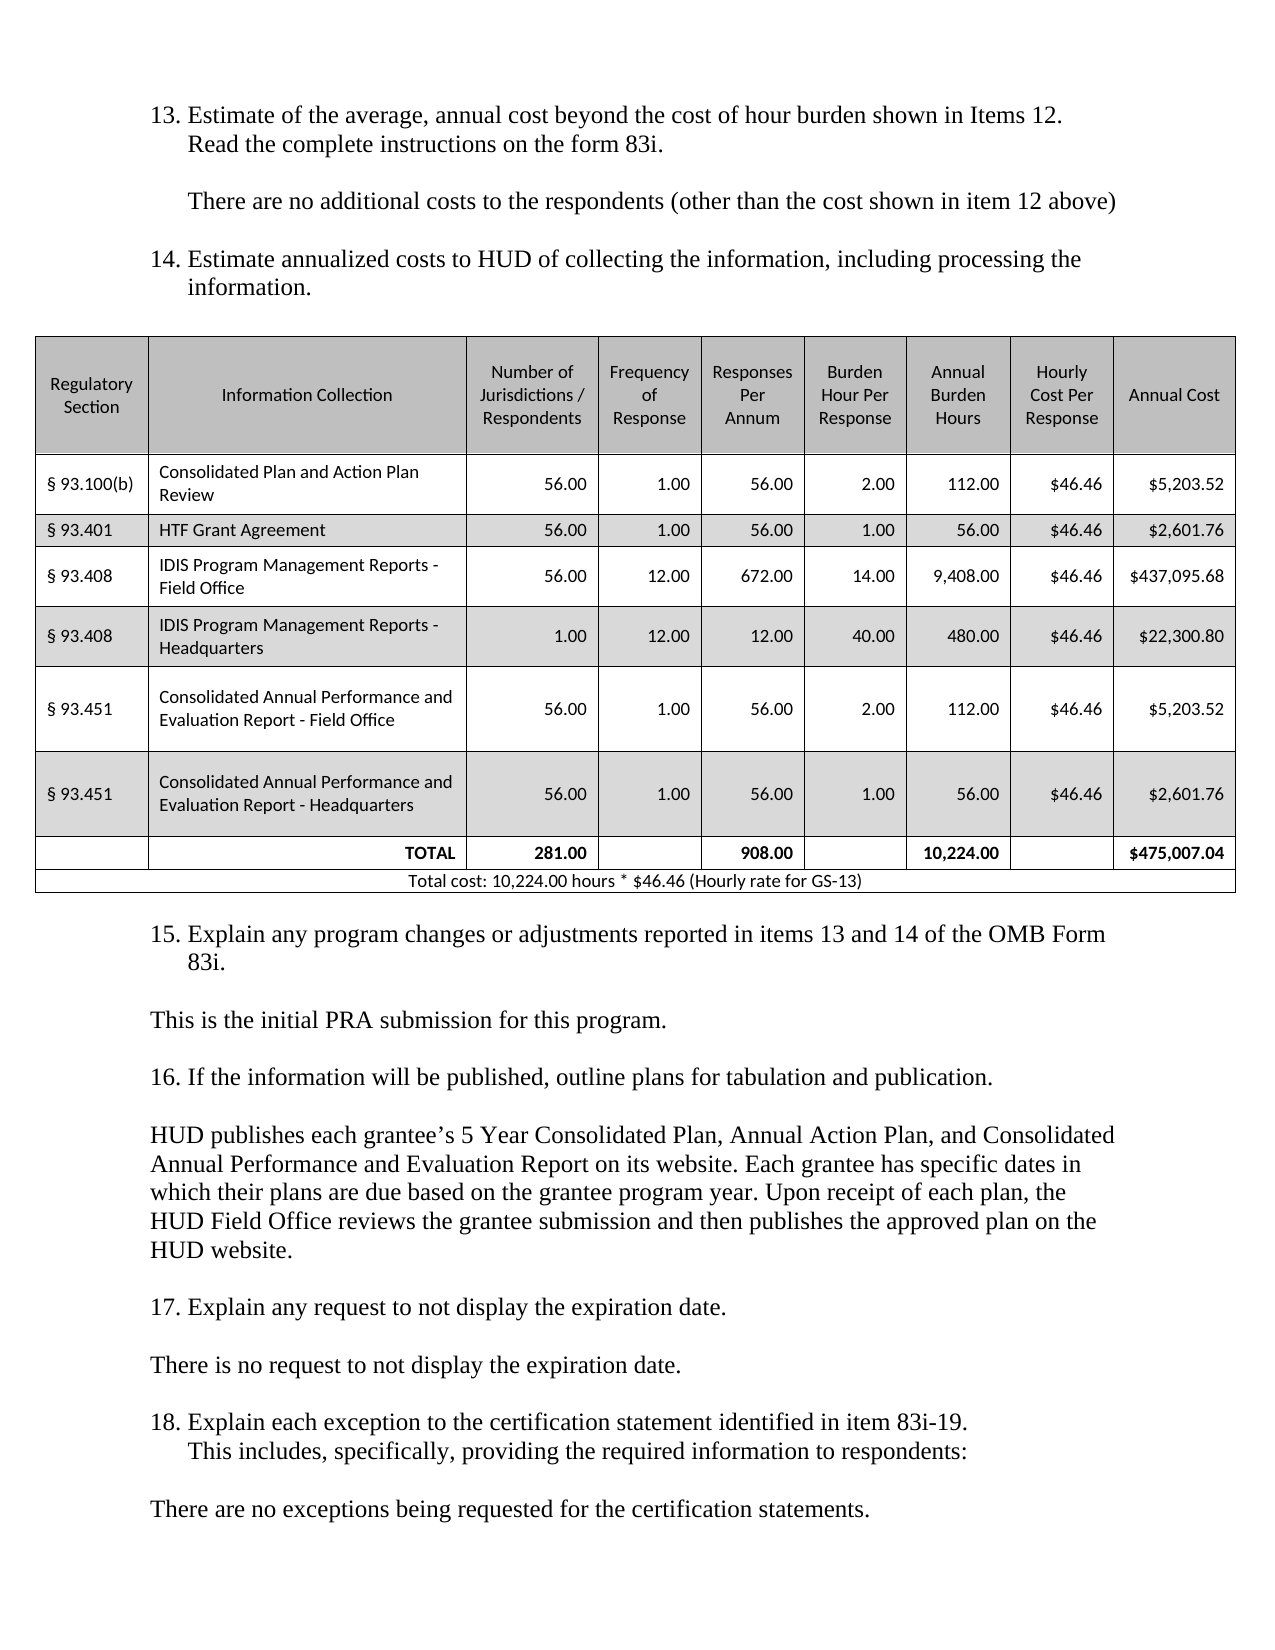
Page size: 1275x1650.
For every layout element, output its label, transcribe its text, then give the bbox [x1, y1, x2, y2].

table_cell Consolidated Annual Performance and Evaluation Report - Headquarters [149, 752, 466, 836]
table_cell 12.00 [702, 607, 804, 666]
text HUD publishes each grantee’s 5 Year Consolidated Plan, Annual Action Plan, and Consolidated Annual Performance and Evaluation Report on its website. Each grantee has specific dates in which their plans are due based on the grantee program year. Upon receipt of each plan, the HUD Field Office reviews the grantee submission and then publishes the approved plan on the HUD website. [150, 1120, 1125, 1264]
table_cell 56.00 [467, 667, 598, 751]
table_header Annual Burden Hours [907, 337, 1010, 453]
table_cell 10,224.00 [907, 837, 1010, 868]
table_cell 1.00 [467, 607, 598, 666]
table_cell § 93.401 [36, 515, 148, 546]
table_header Hourly Cost Per Response [1011, 337, 1113, 453]
text 15. Explain any program changes or adjustments reported in items 13 and 14 of the OMB Form 83i. [150, 919, 1125, 976]
table_cell 56.00 [467, 547, 598, 606]
table_cell 14.00 [805, 547, 906, 606]
table_cell Consolidated Plan and Action Plan Review [149, 455, 466, 513]
table_cell $5,203.52 [1114, 667, 1235, 751]
table_cell 672.00 [702, 547, 804, 606]
table_cell 112.00 [907, 455, 1010, 513]
table_cell 56.00 [702, 455, 804, 513]
table_cell Total cost: 10,224.00 hours * $46.46 (Hourly rate for GS-13) [36, 870, 1235, 892]
table_cell 12.00 [599, 607, 701, 666]
text There is no request to not display the expiration date. [150, 1350, 1125, 1379]
table_cell [36, 837, 148, 868]
text 18. Explain each exception to the certification statement identified in item 83i-19. [150, 1407, 1125, 1436]
table_cell 480.00 [907, 607, 1010, 666]
table_cell 1.00 [599, 455, 701, 513]
table_cell 56.00 [467, 515, 598, 546]
table_cell $2,601.76 [1114, 515, 1235, 546]
table_cell $46.46 [1011, 607, 1113, 666]
table_cell 9,408.00 [907, 547, 1010, 606]
table_cell 12.00 [599, 547, 701, 606]
table_cell 2.00 [805, 455, 906, 513]
table_header Information Collection [149, 337, 466, 453]
table_cell [805, 837, 906, 868]
table_cell $437,095.68 [1114, 547, 1235, 606]
table_cell $2,601.76 [1114, 752, 1235, 836]
table_cell 908.00 [702, 837, 804, 868]
table_cell 56.00 [702, 667, 804, 751]
table_cell 1.00 [805, 752, 906, 836]
text 17. Explain any request to not display the expiration date. [150, 1292, 1125, 1321]
text This includes, specifically, providing the required information to respondents: [187, 1436, 1125, 1465]
table_cell $5,203.52 [1114, 455, 1235, 513]
table_cell 40.00 [805, 607, 906, 666]
table_cell IDIS Program Management Reports - Headquarters [149, 607, 466, 666]
text This is the initial PRA submission for this program. [150, 1005, 1125, 1034]
table_cell Consolidated Annual Performance and Evaluation Report - Field Office [149, 667, 466, 751]
table_cell 56.00 [907, 752, 1010, 836]
table_cell § 93.100(b) [36, 455, 148, 513]
table_cell TOTAL [149, 837, 466, 868]
table_cell $46.46 [1011, 455, 1113, 513]
table_cell 1.00 [599, 667, 701, 751]
text There are no exceptions being requested for the certification statements. [150, 1494, 1125, 1522]
table_header Number of Jurisdictions / Respondents [467, 337, 598, 453]
table_header Regulatory Section [36, 337, 148, 453]
table_cell $46.46 [1011, 515, 1113, 546]
table_cell 56.00 [702, 515, 804, 546]
table_cell [599, 837, 701, 868]
table_cell 56.00 [907, 515, 1010, 546]
table_cell 56.00 [702, 752, 804, 836]
text 14. Estimate annualized costs to HUD of collecting the information, including processing the information. [150, 244, 1125, 301]
table_cell 1.00 [599, 515, 701, 546]
table_cell § 93.451 [36, 667, 148, 751]
table_cell 1.00 [599, 752, 701, 836]
table_cell 281.00 [467, 837, 598, 868]
table_cell HTF Grant Agreement [149, 515, 466, 546]
text 16. If the information will be published, outline plans for tabulation and publication. [150, 1062, 1125, 1091]
text There are no additional costs to the respondents (other than the cost shown in item 12 above) [150, 186, 1125, 215]
table_cell IDIS Program Management Reports - Field Office [149, 547, 466, 606]
table_cell $46.46 [1011, 667, 1113, 751]
table_cell § 93.408 [36, 607, 148, 666]
table_cell 112.00 [907, 667, 1010, 751]
table_cell § 93.408 [36, 547, 148, 606]
table_cell $22,300.80 [1114, 607, 1235, 666]
table_cell 1.00 [805, 515, 906, 546]
table_cell $475,007.04 [1114, 837, 1235, 868]
table_cell $46.46 [1011, 752, 1113, 836]
table_header Responses Per Annum [702, 337, 804, 453]
text 13. Estimate of the average, annual cost beyond the cost of hour burden shown in Items 12. Read the complete instructions on the form 83i. [150, 100, 1125, 157]
table_cell § 93.451 [36, 752, 148, 836]
table_cell $46.46 [1011, 547, 1113, 606]
table_header Frequency of Response [599, 337, 701, 453]
table_header Burden Hour Per Response [805, 337, 906, 453]
table_cell 56.00 [467, 752, 598, 836]
table_cell 56.00 [467, 455, 598, 513]
table_cell [1011, 837, 1113, 868]
table_header Annual Cost [1114, 337, 1235, 453]
table_cell 2.00 [805, 667, 906, 751]
